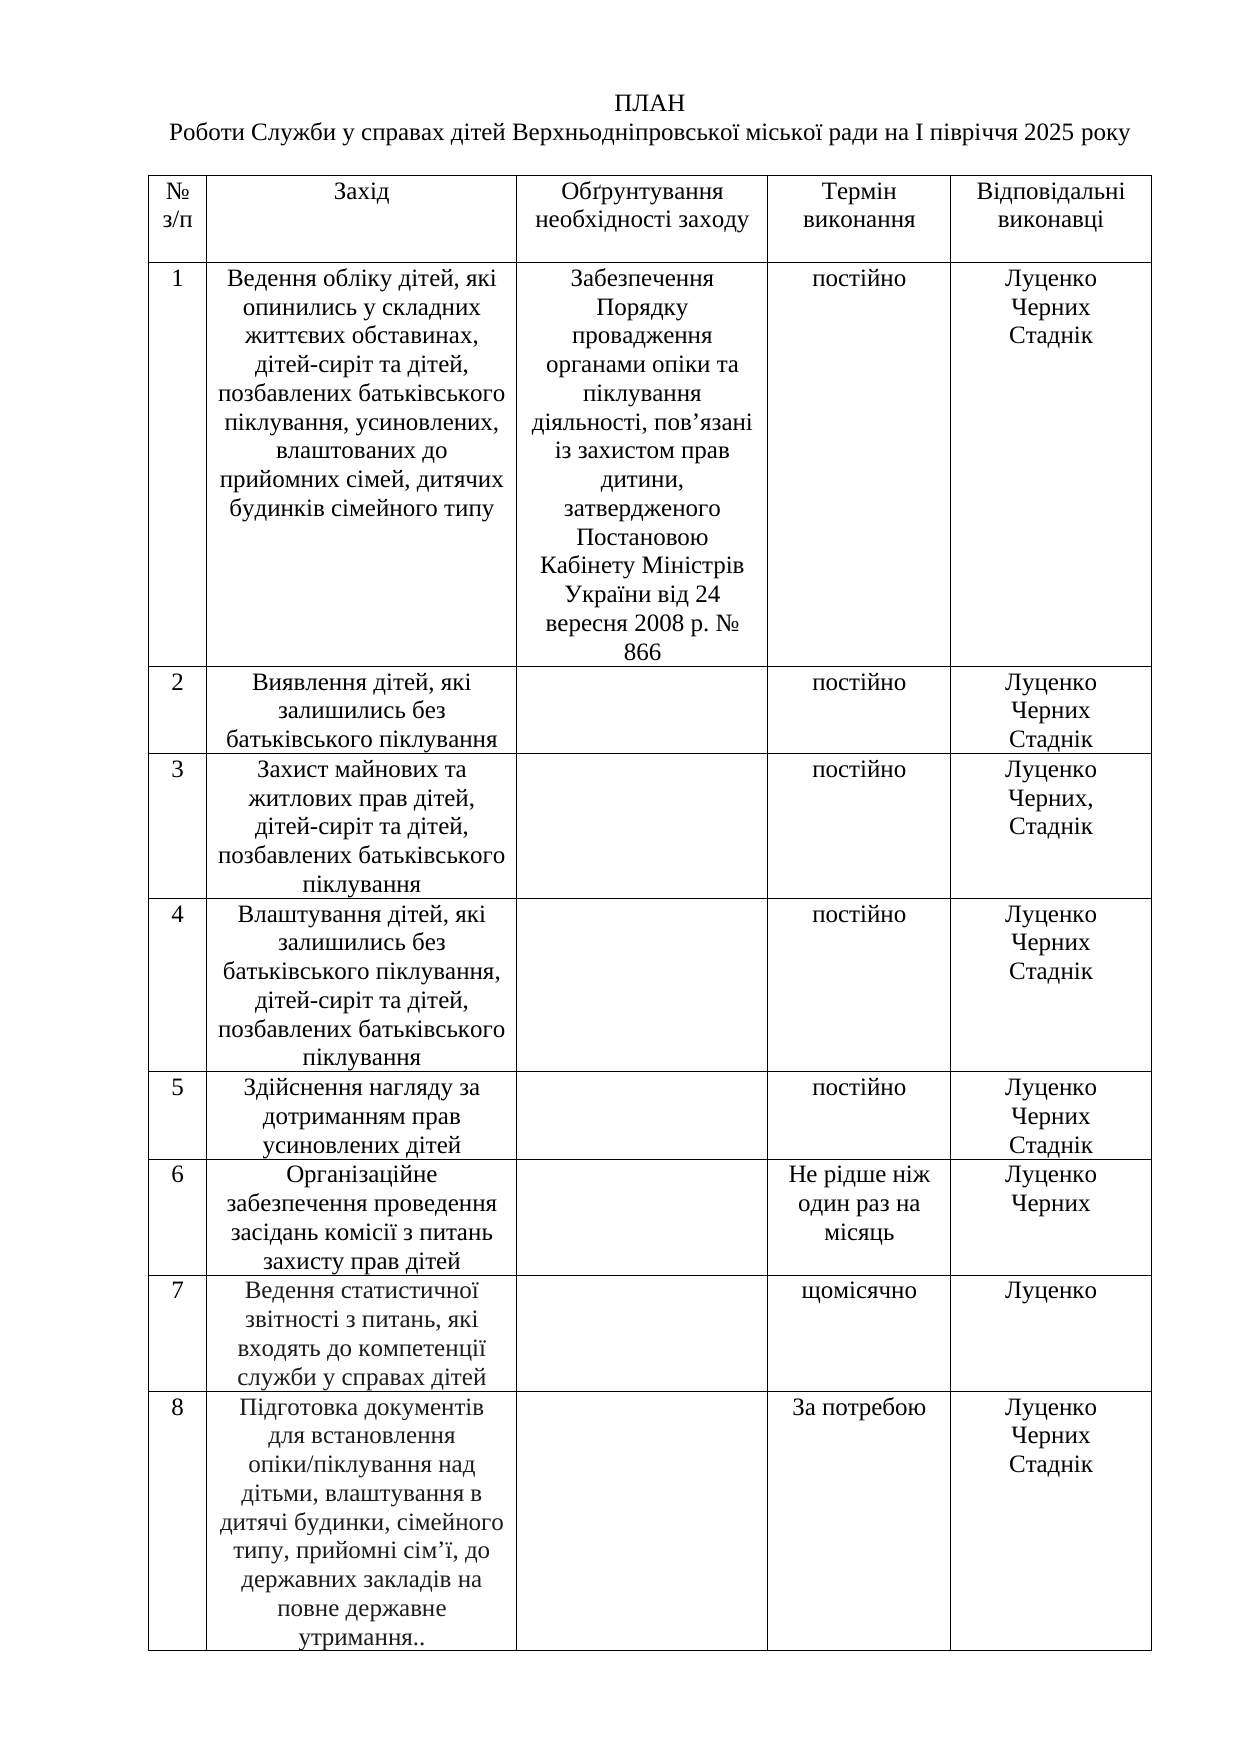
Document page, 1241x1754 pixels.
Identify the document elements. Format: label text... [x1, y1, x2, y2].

table_cell Здійснення нагляду за дотриманням прав усиновлених дітей [207, 1072, 516, 1158]
table_cell Ведення обліку дітей, які опинились у складних життєвих обставинах, дітей-сиріт та дітей, позбавлених батьківського піклування, усиновлених, влаштованих до прийомних сімей, дитячих будинків сімейного типу [207, 263, 516, 666]
table_cell 4 [149, 899, 206, 1071]
table_cell За потребою [768, 1392, 950, 1650]
table_cell [517, 754, 767, 898]
table_cell 8 [149, 1392, 206, 1650]
table_cell Виявлення дітей, які залишились без батьківського піклування [207, 667, 516, 753]
table_header Відповідальні виконавці [951, 176, 1151, 262]
table_cell Луценко Черних Стаднік [951, 1072, 1151, 1158]
table_cell 5 [149, 1072, 206, 1158]
table_cell [517, 1072, 767, 1158]
table_cell Забезпечення Порядку провадження органами опіки та піклування діяльності, пов’язані із захистом прав дитини, затвердженого Постановою Кабінету Міністрів України від 24 вересня 2008 р. № 866 [517, 263, 767, 666]
table_cell постійно [768, 263, 950, 666]
table_cell Підготовка документів для встановлення опіки/піклування над дітьми, влаштування в дитячі будинки, сімейного типу, прийомні сім’ї, до державних закладів на повне державне утримання.. [207, 1392, 298, 1650]
table_cell Влаштування дітей, які залишились без батьківського піклування, дітей-сиріт та дітей, позбавлених батьківського піклування [207, 899, 516, 1071]
table_header № з/п [149, 176, 206, 262]
table_cell [517, 1392, 767, 1650]
table_cell Луценко Черних, Стаднік [951, 754, 1151, 898]
table_cell Підготовка документів для встановлення опіки/піклування над дітьми, влаштування в дитячі будинки, сімейного типу, прийомні сім’ї, до державних закладів на повне державне утримання.. [425, 1392, 516, 1650]
table_cell Луценко [951, 1276, 1151, 1391]
table_cell постійно [768, 899, 950, 1071]
table_cell постійно [768, 1072, 950, 1158]
table_cell Луценко Черних Стаднік [951, 899, 1151, 1071]
table_header Обґрунтування необхідності заходу [517, 176, 767, 262]
table_cell Луценко Черних Стаднік [951, 263, 1151, 666]
table_cell 1 [149, 263, 206, 666]
table_cell [517, 1276, 767, 1391]
text ПЛАН [148, 88, 1152, 117]
table_cell 2 [149, 667, 206, 753]
table_cell Захист майнових та житлових прав дітей, дітей-сиріт та дітей, позбавлених батьківського піклування [207, 754, 516, 898]
table_cell Луценко Черних Стаднік [951, 667, 1151, 753]
table_cell 3 [149, 754, 206, 898]
table_cell 7 [149, 1276, 206, 1391]
table_cell постійно [768, 667, 950, 753]
table_cell Луценко Черних [951, 1160, 1151, 1274]
text Роботи Служби у справах дітей Верхньодніпровської міської ради на І півріччя 2025 року [148, 117, 1152, 146]
table_cell [517, 1160, 767, 1274]
table_cell 6 [149, 1160, 206, 1274]
table_header Захід [207, 176, 516, 262]
table_cell [517, 899, 767, 1071]
table_cell щомісячно [768, 1276, 950, 1391]
table_cell Організаційне забезпечення проведення засідань комісії з питань захисту прав дітей [207, 1160, 516, 1274]
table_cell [951, 1392, 1151, 1650]
table_header Термін виконання [768, 176, 950, 262]
table_cell [517, 667, 767, 753]
table_cell Не рідше ніж один раз на місяць [768, 1160, 950, 1274]
table_cell постійно [768, 754, 950, 898]
